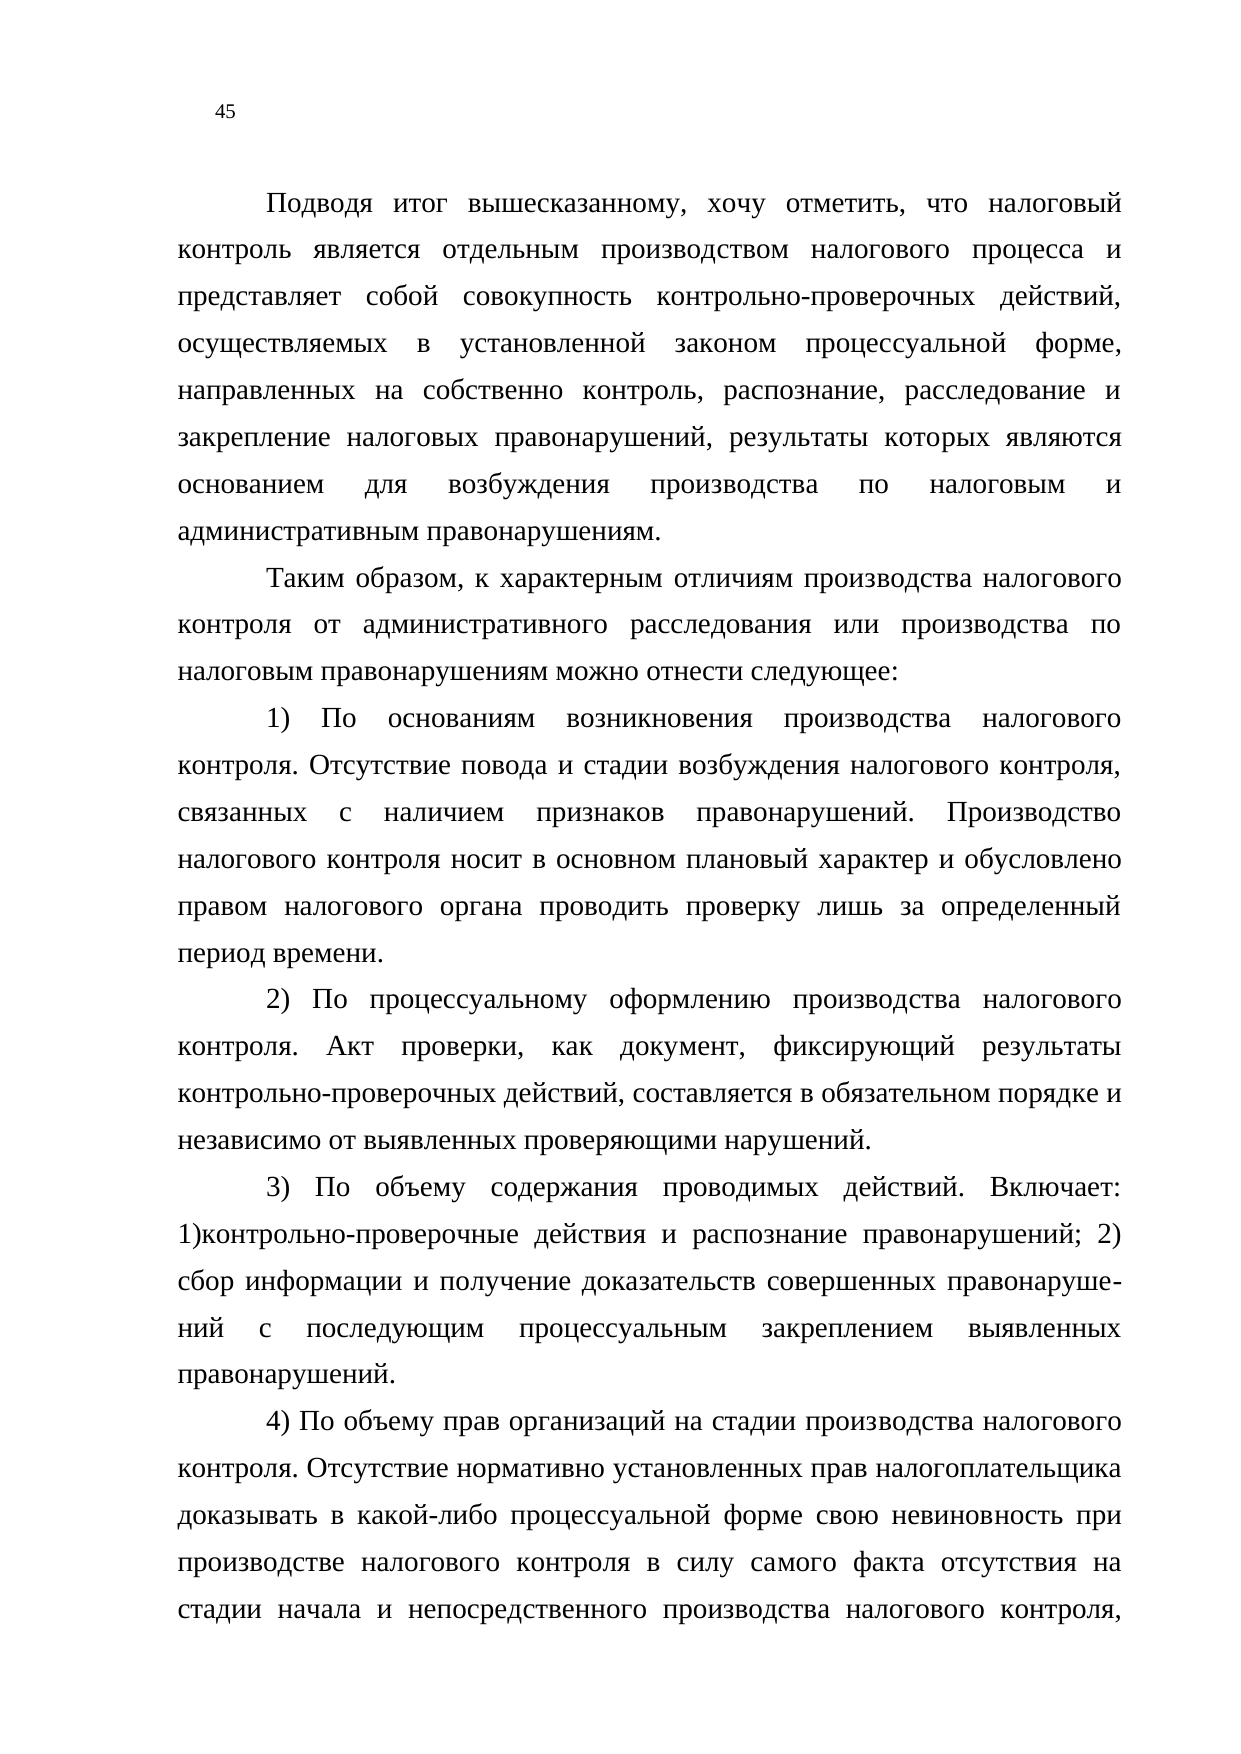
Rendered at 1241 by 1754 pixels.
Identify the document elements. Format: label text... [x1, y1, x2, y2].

text 3) По объему содержания проводимых действий. Включает: 1)контрольно-проверочные действия и распознание правонарушений; 2) сбор информации и получение доказательств совершенных правонарушений с последующим процессуальным закреплением выявленных правонарушений. [177, 1169, 1122, 1390]
text 2) По процессуальному оформлению производства налогового контроля. Акт проверки, как документ, фиксирующий результаты контрольно-проверочных действий, составляется в обязательном порядке и независимо от выявленных проверяющими нарушений. [177, 982, 1122, 1156]
text Подводя итог вышесказанному, хочу отметить, что налоговый контроль является отдельным производством налогового процесса и представляет собой совокупность контрольно-проверочных действий, осуществляемых в установленной законом процессуальной форме, направленных на собственно контроль, распознание, расследование и закрепление налоговых правонарушений, результаты которых являются основанием для возбуждения производства по налоговым и административным правонарушениям. [177, 133, 1122, 546]
text 1) По основаниям возникновения производства налогового контроля. Отсутствие повода и стадии возбуждения налогового контроля, связанных с наличием признаков правонарушений. Производство налогового контроля носит в основном плановый характер и обусловлено правом налогового органа проводить проверку лишь за определенный период времени. [177, 700, 1122, 968]
text Таким образом, к характерным отличиям производства налогового контроля от административного расследования или производства по налоговым правонарушениям можно отнести следующее: [177, 560, 1122, 687]
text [177, 1403, 1122, 1624]
